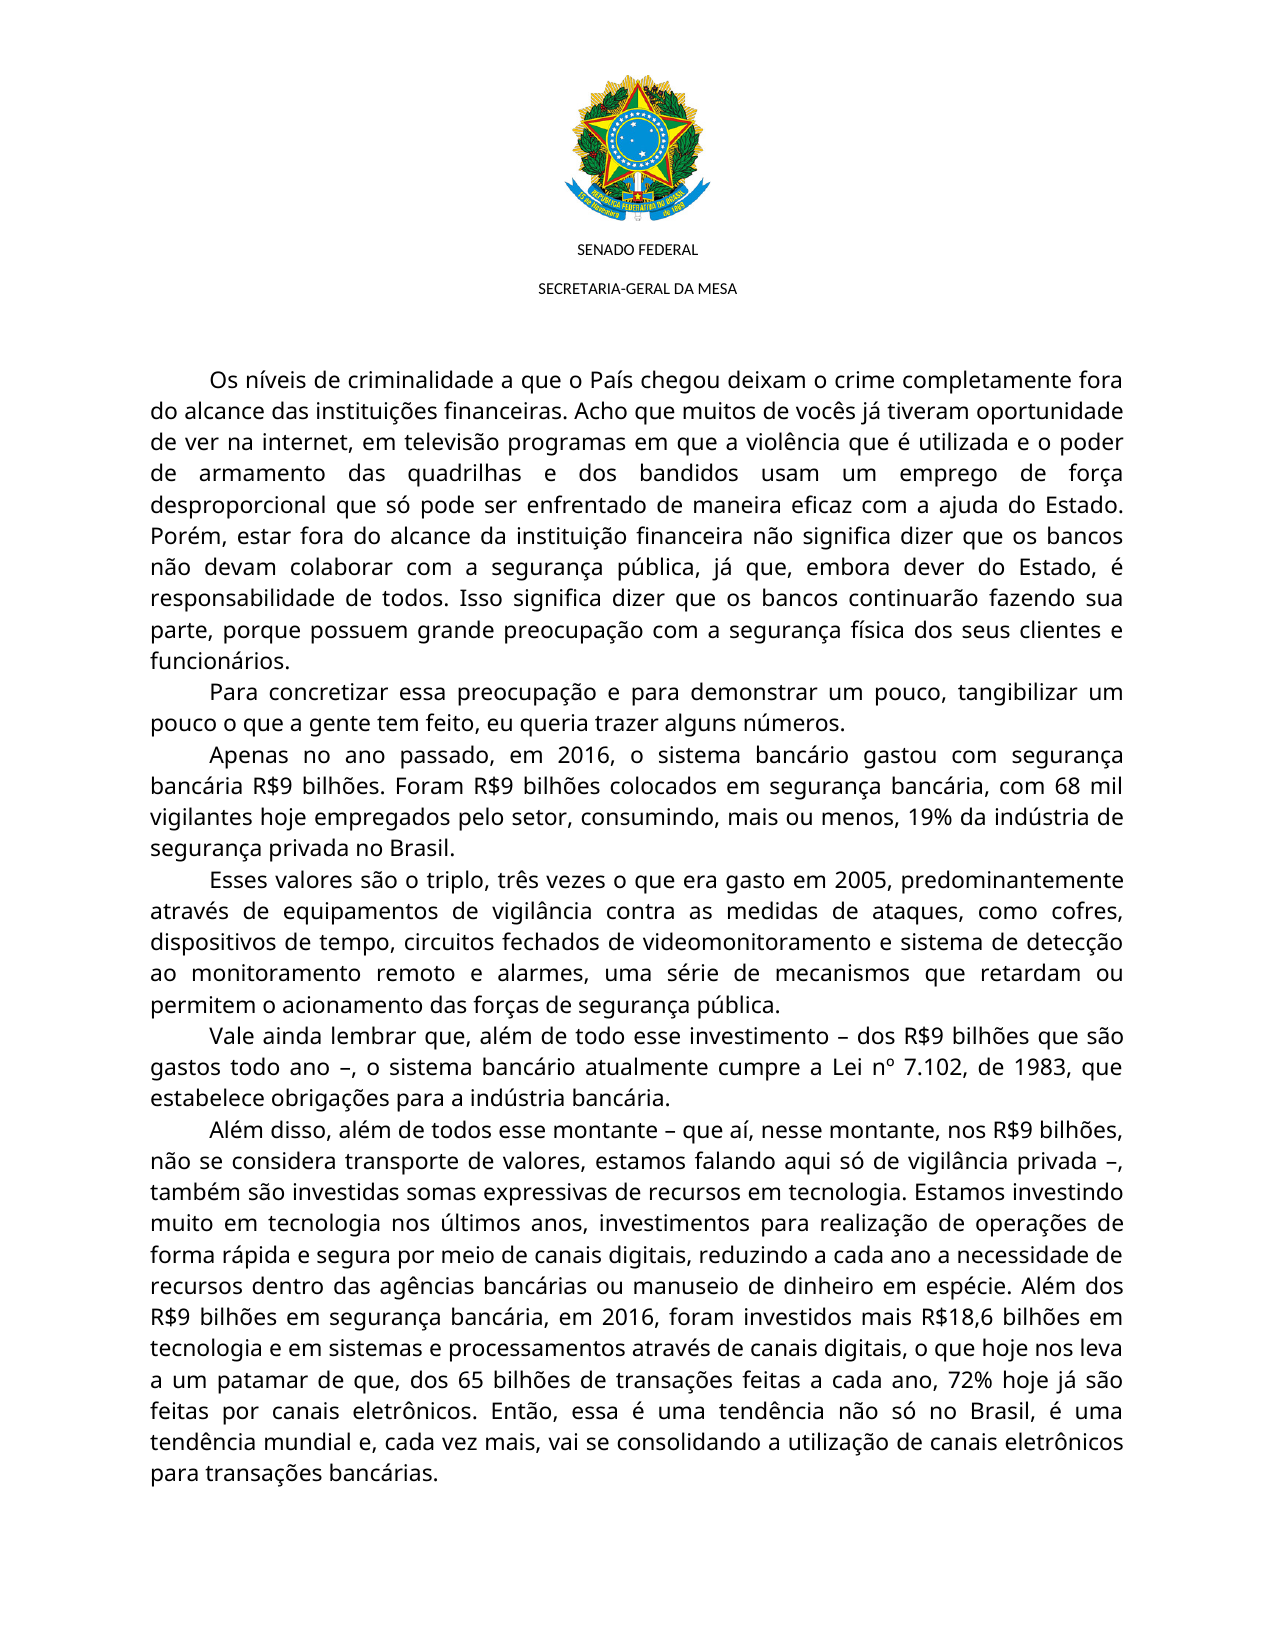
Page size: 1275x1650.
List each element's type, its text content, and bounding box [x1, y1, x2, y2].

text Além disso, além de todos esse montante – que aí, nesse montante, nos R$9 bilhões, não se considera transporte de valores, estamos falando aqui só de vigilância privada –, também são investidas somas expressivas de recursos em tecnologia. Estamos investindo muito em tecnologia nos últimos anos, investimentos para realização de operações de forma rápida e segura por meio de canais digitais, reduzindo a cada ano a necessidade de recursos dentro das agências bancárias ou manuseio de dinheiro em espécie. Além dos R$9 bilhões em segurança bancária, em 2016, foram investidos mais R$18,6 bilhões em tecnologia e em sistemas e processamentos através de canais digitais, o que hoje nos leva a um patamar de que, dos 65 bilhões de transações feitas a cada ano, 72% hoje já são feitas por canais eletrônicos. Então, essa é uma tendência não só no Brasil, é uma tendência mundial e, cada vez mais, vai se consolidando a utilização de canais eletrônicos para transações bancárias. [150, 1113, 1125, 1488]
text Os níveis de criminalidade a que o País chegou deixam o crime completamente fora do alcance das instituições financeiras. Acho que muitos de vocês já tiveram oportunidade de ver na internet, em televisão programas em que a violência que é utilizada e o poder de armamento das quadrilhas e dos bandidos usam um emprego de força desproporcional que só pode ser enfrentado de maneira eficaz com a ajuda do Estado. Porém, estar fora do alcance da instituição financeira não significa dizer que os bancos não devam colaborar com a segurança pública, já que, embora dever do Estado, é responsabilidade de todos. Isso significa dizer que os bancos continuarão fazendo sua parte, porque possuem grande preocupação com a segurança física dos seus clientes e funcionários. [150, 363, 1125, 676]
text Para concretizar essa preocupação e para demonstrar um pouco, tangibilizar um pouco o que a gente tem feito, eu queria trazer alguns números. [150, 676, 1125, 738]
text Esses valores são o triplo, três vezes o que era gasto em 2005, predominantemente através de equipamentos de vigilância contra as medidas de ataques, como cofres, dispositivos de tempo, circuitos fechados de videomonitoramento e sistema de detecção ao monitoramento remoto e alarmes, uma série de mecanismos que retardam ou permitem o acionamento das forças de segurança pública. [150, 863, 1125, 1020]
text Vale ainda lembrar que, além de todo esse investimento – dos R$9 bilhões que são gastos todo ano –, o sistema bancário atualmente cumpre a Lei nº 7.102, de 1983, que estabelece obrigações para a indústria bancária. [150, 1020, 1125, 1113]
picture [564, 75, 711, 221]
text Apenas no ano passado, em 2016, o sistema bancário gastou com segurança bancária R$9 bilhões. Foram R$9 bilhões colocados em segurança bancária, com 68 mil vigilantes hoje empregados pelo setor, consumindo, mais ou menos, 19% da indústria de segurança privada no Brasil. [150, 738, 1125, 863]
